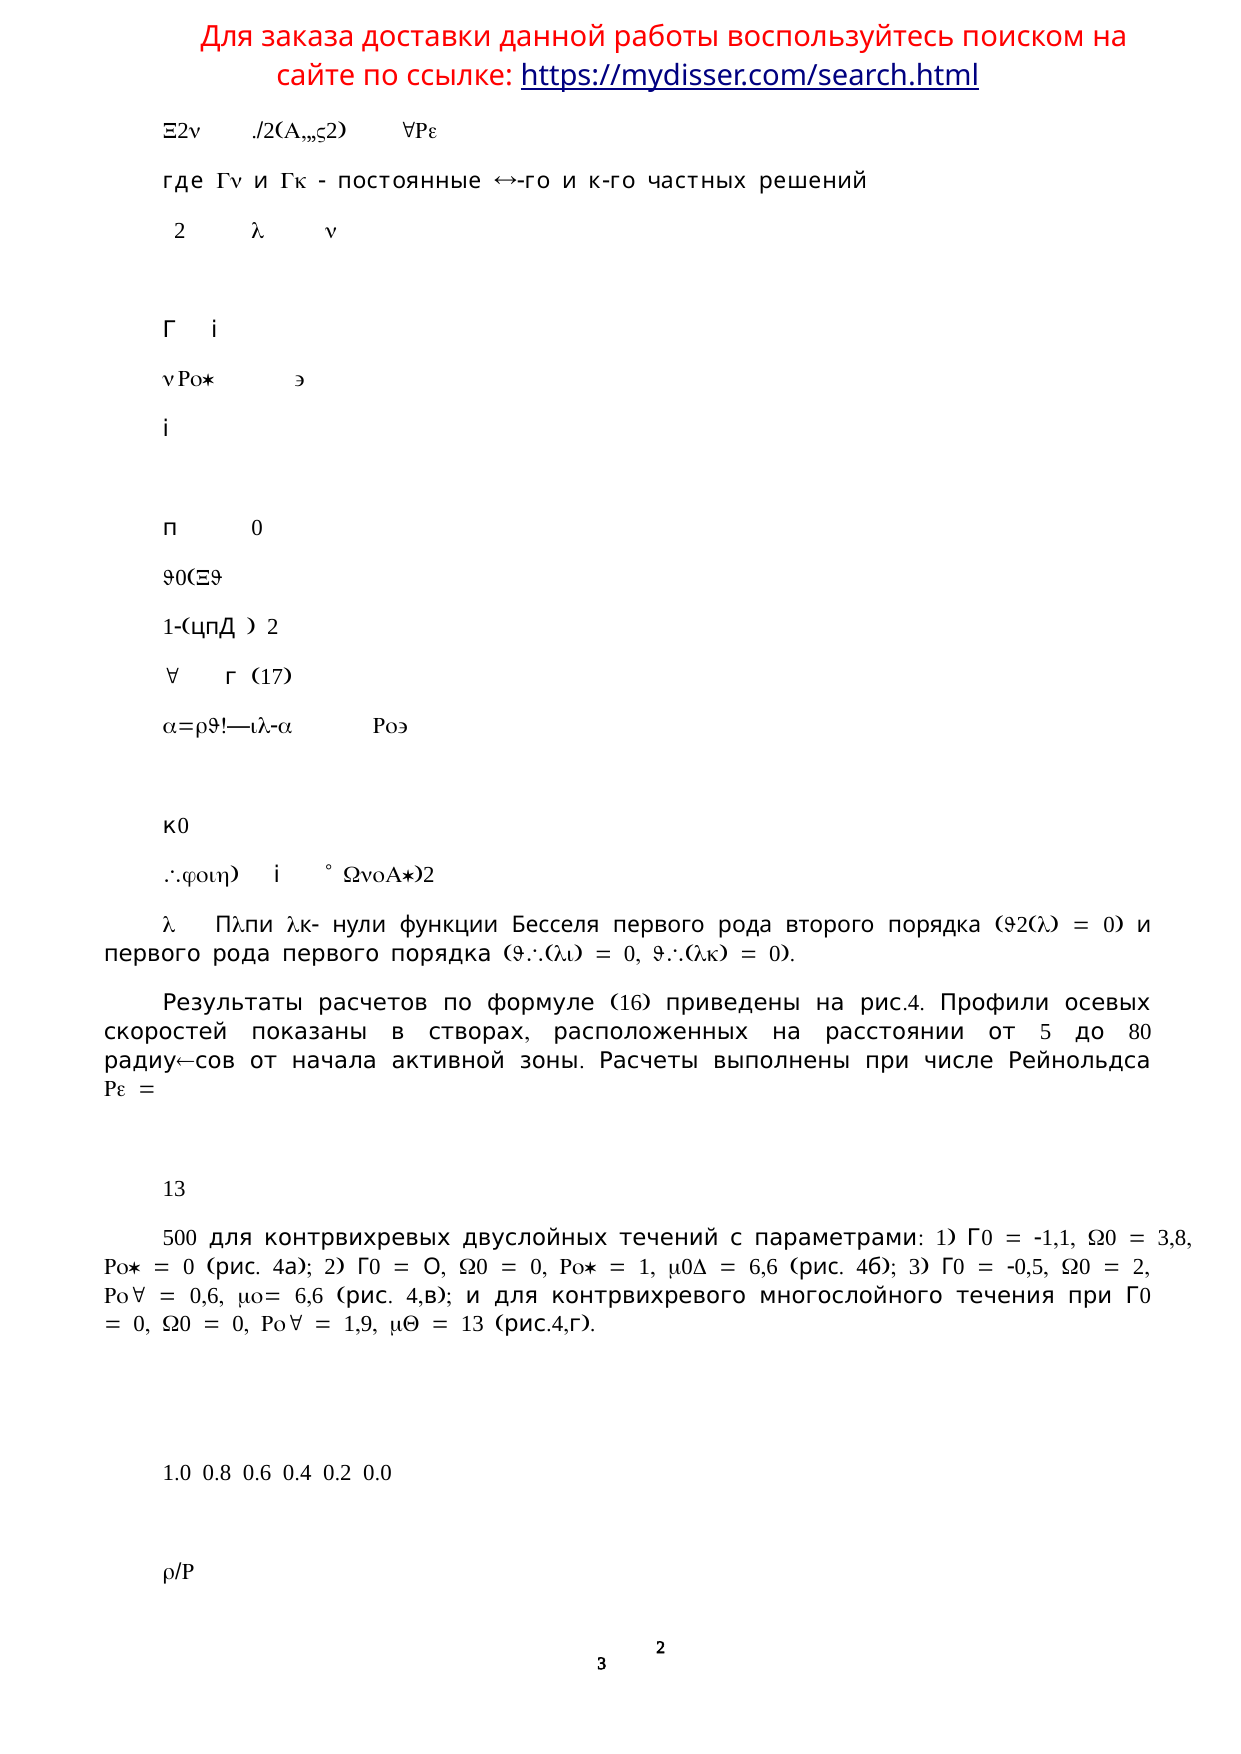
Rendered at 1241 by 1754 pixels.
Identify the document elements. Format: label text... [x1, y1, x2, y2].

text λ Пλпи λк- нули функции Бесселя первого рода второго порядка (J2(λ) = 0) и первого рода первого порядка (J\(λi) = 0, J\(λk) = 0). [103, 908, 1152, 966]
text X2n ./2(A,„V2) "Re [103, 115, 1152, 144]
text 1-(цпД ) 2 [103, 611, 1152, 639]
text к 0 [103, 809, 1152, 838]
text 2 l n [103, 214, 1152, 243]
text 13 [103, 1172, 1152, 1201]
text Г і [103, 313, 1152, 342]
text \joih) і ° WnoA*)2 [103, 859, 1152, 887]
text 500 для контрвихревых двуслойных течений с параметрами: 1) Г0 = -1,1, Ω0 = 3,8, Ro* = 0 (рис. 4а); 2) Г0 = О, Ω0 = 0, Ro* = 1, μ0D = 6,6 (рис. 4б); 3) Г0 = -0,5, Ω0 = 2, Ro" = 0,6, μo= 6,6 (рис. 4,в); и для контрвихревого многослойного течения при Г0 = 0, Ω0 = 0, Ro" = 1,9, μQ = 13 (рис.4,г). [103, 1222, 1152, 1337]
text Результаты расчетов по формуле (16) приведены на рис.4. Профили осевых скоростей показаны в створах, расположенных на расстоянии от 5 до 80 радиу¬сов от начала активной зоны. Расчеты выполнены при числе Рейнольдса Re = [103, 987, 1152, 1102]
text 1.0 0.8 0.6 0.4 0.2 0.0 [103, 1457, 1152, 1485]
text n Ro* ' [103, 363, 1152, 392]
text a=rJ!—il-a Ro' [103, 710, 1152, 739]
text п 0 [103, 512, 1152, 540]
text і [103, 412, 1152, 441]
text r/R [103, 1556, 1152, 1584]
text " г (17) [103, 660, 1152, 689]
text J0(XJ [103, 561, 1152, 590]
text где Gn и Gk - постоянные «-го и к-го частных решений [103, 164, 1152, 193]
